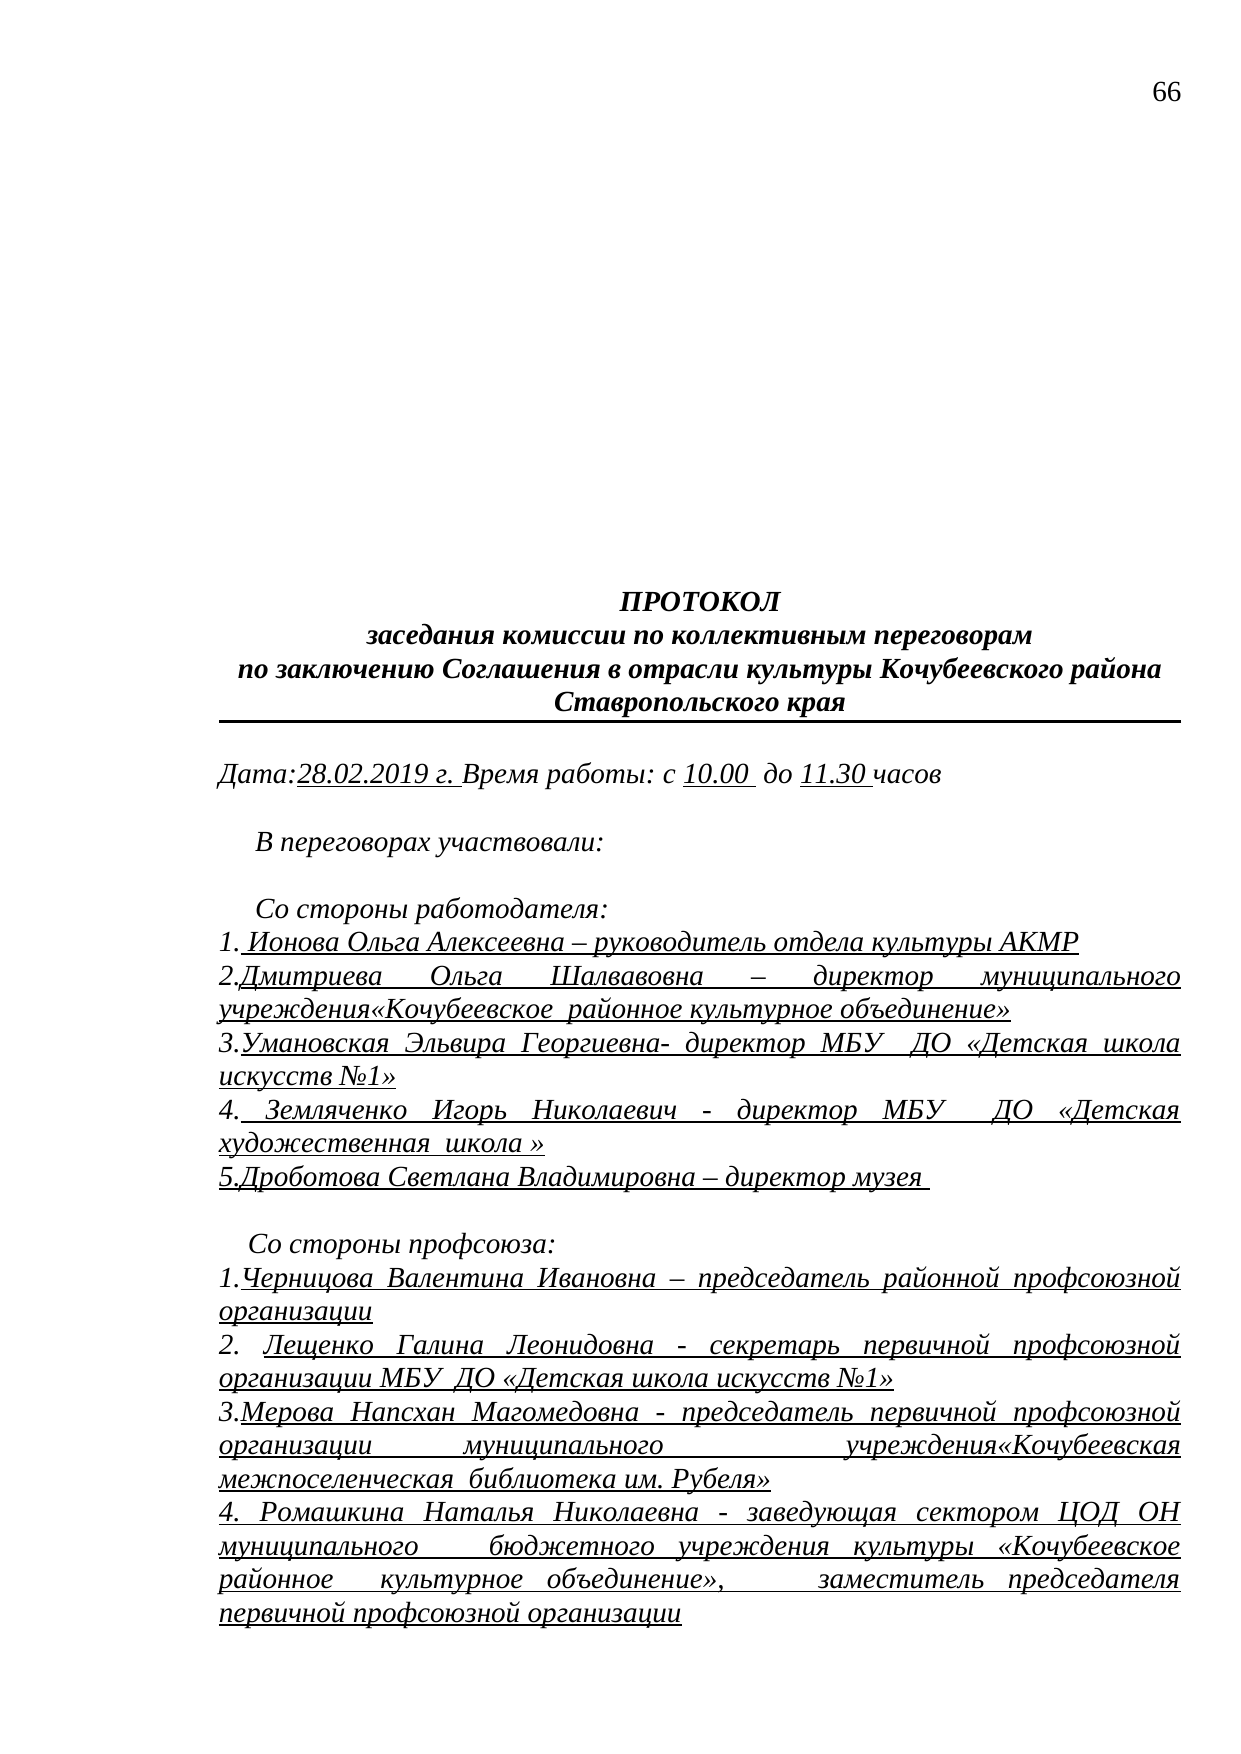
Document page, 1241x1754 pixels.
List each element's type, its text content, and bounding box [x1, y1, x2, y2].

text Дата:28.02.2019 г. Время работы: с 10.00 до 11.30 часов [218, 757, 1181, 790]
text Со стороны профсоюза: [218, 1226, 1181, 1260]
text 1. Ионова Ольга Алексеевна – руководитель отдела культуры АКМР [218, 924, 1181, 958]
text Со стороны работодателя: [218, 891, 1181, 924]
text 4. Ромашкина Наталья Николаевна - заведующая сектором ЦОД ОН муниципального бюджетного учреждения культуры «Кочубеевское районное культурное объединение», заместитель председателя первичной профсоюзной организации [218, 1592, 1181, 1629]
text 3.Мерова Напсхан Магомедовна - председатель первичной профсоюзной организации муниципального учреждения«Кочубеевская межпоселенческая библиотека им. Рубеля» [218, 1457, 1181, 1494]
text 2.Дмитриева Ольга Шалвавовна – директор муниципального учреждения«Кочубеевское районное культурное объединение» [218, 958, 1181, 1025]
text ПРОТОКОЛ [218, 584, 1181, 617]
text 3.Мерова Напсхан Магомедовна - председатель первичной профсоюзной организации муниципального учреждения«Кочубеевская межпоселенческая библиотека им. Рубеля» [218, 1394, 1181, 1456]
text 5.Дроботова Светлана Владимировна – директор музея [218, 1159, 1181, 1193]
text 4. Ромашкина Наталья Николаевна - заведующая сектором ЦОД ОН муниципального бюджетного учреждения культуры «Кочубеевское районное культурное объединение», заместитель председателя первичной профсоюзной организации [218, 1558, 1181, 1591]
text 4. Ромашкина Наталья Николаевна - заведующая сектором ЦОД ОН муниципального бюджетного учреждения культуры «Кочубеевское районное культурное объединение», заместитель председателя первичной профсоюзной организации [218, 1525, 1181, 1557]
text 3.Умановская Эльвира Георгиевна- директор МБУ ДО «Детская школа искусств №1» [218, 1025, 1181, 1092]
text В переговорах участвовали: [218, 824, 1181, 857]
text 4. Земляченко Игорь Николаевич - директор МБУ ДО «Детская художественная школа » [218, 1092, 1181, 1159]
text заседания комиссии по коллективным переговорам [218, 617, 1181, 651]
text 2. Лещенко Галина Леонидовна - секретарь первичной профсоюзной организации МБУ ДО «Детская школа искусств №1» [218, 1327, 1181, 1394]
text по заключению Соглашения в отрасли культуры Кочубеевского района Ставропольского края [218, 651, 1181, 723]
text 1.Черницова Валентина Ивановна – председатель районной профсоюзной организации [218, 1260, 1181, 1327]
text 4. Ромашкина Наталья Николаевна - заведующая сектором ЦОД ОН муниципального бюджетного учреждения культуры «Кочубеевское районное культурное объединение», заместитель председателя первичной профсоюзной организации [218, 1494, 1181, 1524]
